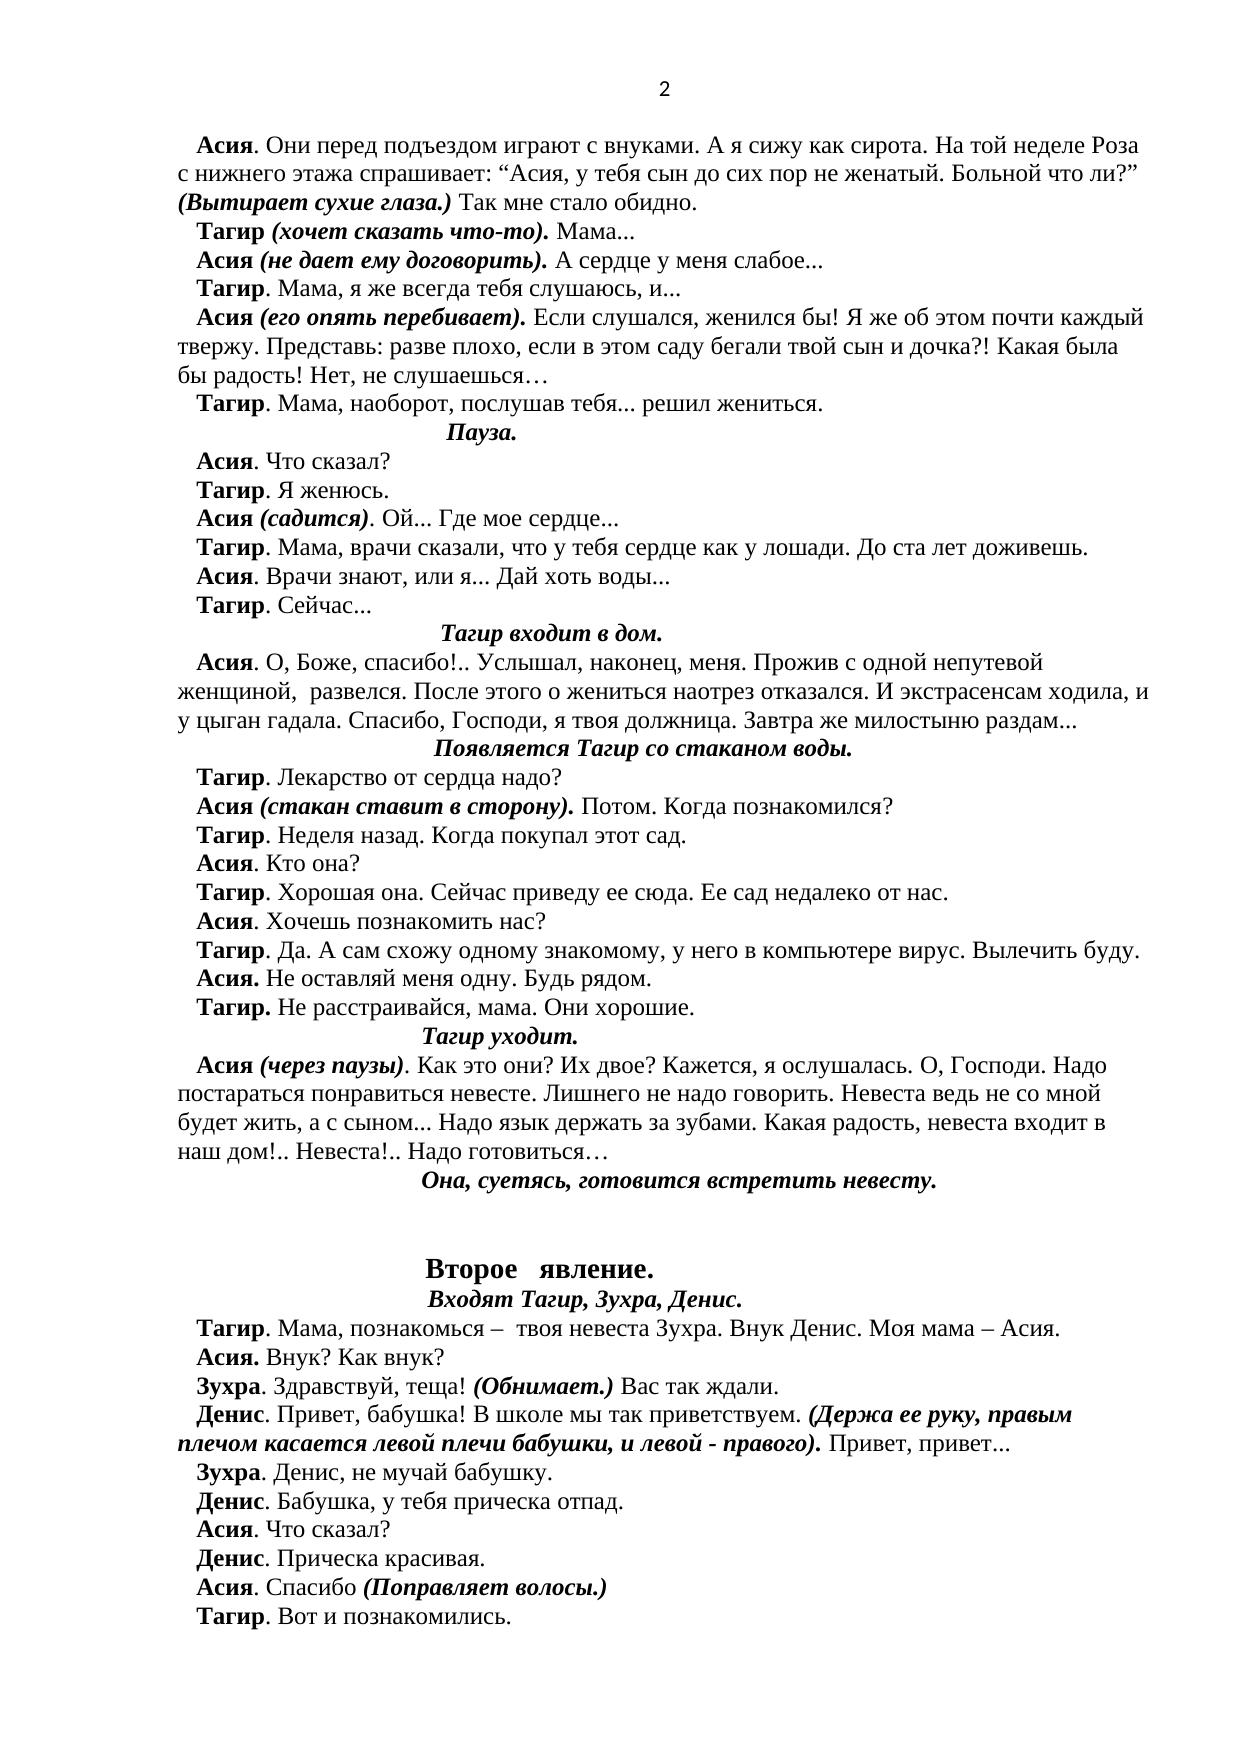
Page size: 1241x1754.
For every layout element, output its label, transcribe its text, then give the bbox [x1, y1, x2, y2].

text Тагир. Я женюсь. [177, 475, 1152, 503]
text Тагир. Вот и познакомились. [177, 1601, 1152, 1629]
text Асия. Кто она? [177, 848, 1152, 877]
text Асия. Не оставляй меня одну. Будь рядом. [177, 963, 1152, 992]
text Асия. Врачи знают, или я... Дай хоть воды... [177, 561, 1152, 590]
text Асия (стакан ставит в сторону). Потом. Когда познакомился? [177, 791, 1152, 820]
text Тагир. Не расстраивайся, мама. Они хорошие. [177, 992, 1152, 1021]
text Она, суетясь, готовится встретить невесту. [177, 1165, 1152, 1193]
text Тагир. Мама, познакомься – твоя невеста Зухра. Внук Денис. Моя мама – Асия. [177, 1313, 1152, 1342]
text Асия (через паузы). Как это они? Их двое? Кажется, я ослушалась. О, Господи. Надо постараться понравиться невесте. Лишнего не надо говорить. Невеста ведь не со мной будет жить, а с сыном... Надо язык держать за зубами. Какая радость, невеста входит в наш дом!.. Невеста!.. Надо готовиться… [177, 1050, 1152, 1165]
text Зухра. Денис, не мучай бабушку. [177, 1457, 1152, 1486]
text Тагир (хочет сказать что-то). Мама... [177, 216, 1152, 245]
text Асия (его опять перебивает). Если слушался, женился бы! Я же об этом почти каждый твержу. Представь: разве плохо, если в этом саду бегали твой сын и дочка?! Какая была бы радость! Нет, не слушаешься… [177, 302, 1152, 388]
text Тагир. Лекарство от сердца надо? [177, 762, 1152, 791]
text Тагир. Мама, наоборот, послушав тебя... решил жениться. [177, 388, 1152, 417]
text Тагир. Мама, я же всегда тебя слушаюсь, и... [177, 273, 1152, 302]
text Появляется Тагир со стаканом воды. [177, 733, 1152, 762]
text Тагир. Да. А сам схожу одному знакомому, у него в компьютере вирус. Вылечить буду. [177, 935, 1152, 963]
text Второе явление. [177, 1251, 1152, 1284]
text Денис. Прическа красивая. [177, 1543, 1152, 1572]
text Пауза. [177, 417, 1152, 446]
text Тагир. Мама, врачи сказали, что у тебя сердце как у лошади. До ста лет доживешь. [177, 532, 1152, 561]
text Асия. Внук? Как внук? [177, 1342, 1152, 1371]
text Асия. О, Боже, спасибо!.. Услышал, наконец, меня. Прожив с одной непутевой женщиной, развелся. После этого о жениться наотрез отказался. И экстрасенсам ходила, и у цыган гадала. Спасибо, Господи, я твоя должница. Завтра же милостыню раздам... [177, 647, 1152, 733]
text Денис. Бабушка, у тебя прическа отпад. [177, 1486, 1152, 1514]
text Тагир. Неделя назад. Когда покупал этот сад. [177, 820, 1152, 848]
text Асия. Что сказал? [177, 1514, 1152, 1543]
text Асия. Что сказал? [177, 446, 1152, 475]
text Зухра. Здравствуй, теща! (Обнимает.) Вас так ждали. [177, 1371, 1152, 1399]
text Тагир. Хорошая она. Сейчас приведу ее сюда. Ее сад недалеко от нас. [177, 877, 1152, 906]
text Тагир уходит. [177, 1021, 1152, 1050]
text Тагир входит в дом. [177, 618, 1152, 647]
text Асия (садится). Ой... Где мое сердце... [177, 503, 1152, 532]
text Асия. Хочешь познакомить нас? [177, 906, 1152, 935]
text Асия (не дает ему договорить). А сердце у меня слабое... [177, 245, 1152, 273]
text Тагир. Сейчас... [177, 590, 1152, 618]
text Асия. Они перед подъездом играют с внуками. А я сижу как сирота. На той неделе Роза с нижнего этажа спрашивает: “Асия, у тебя сын до сих пор не женатый. Больной что ли?” (Вытирает сухие глаза.) Так мне стало обидно. [177, 130, 1152, 216]
text Асия. Спасибо (Поправляет волосы.) [177, 1572, 1152, 1601]
text Денис. Привет, бабушка! В школе мы так приветствуем. (Держа ее руку, правым плечом касается левой плечи бабушки, и левой - правого). Привет, привет... [177, 1399, 1152, 1457]
text Входят Тагир, Зухра, Денис. [177, 1284, 1152, 1313]
